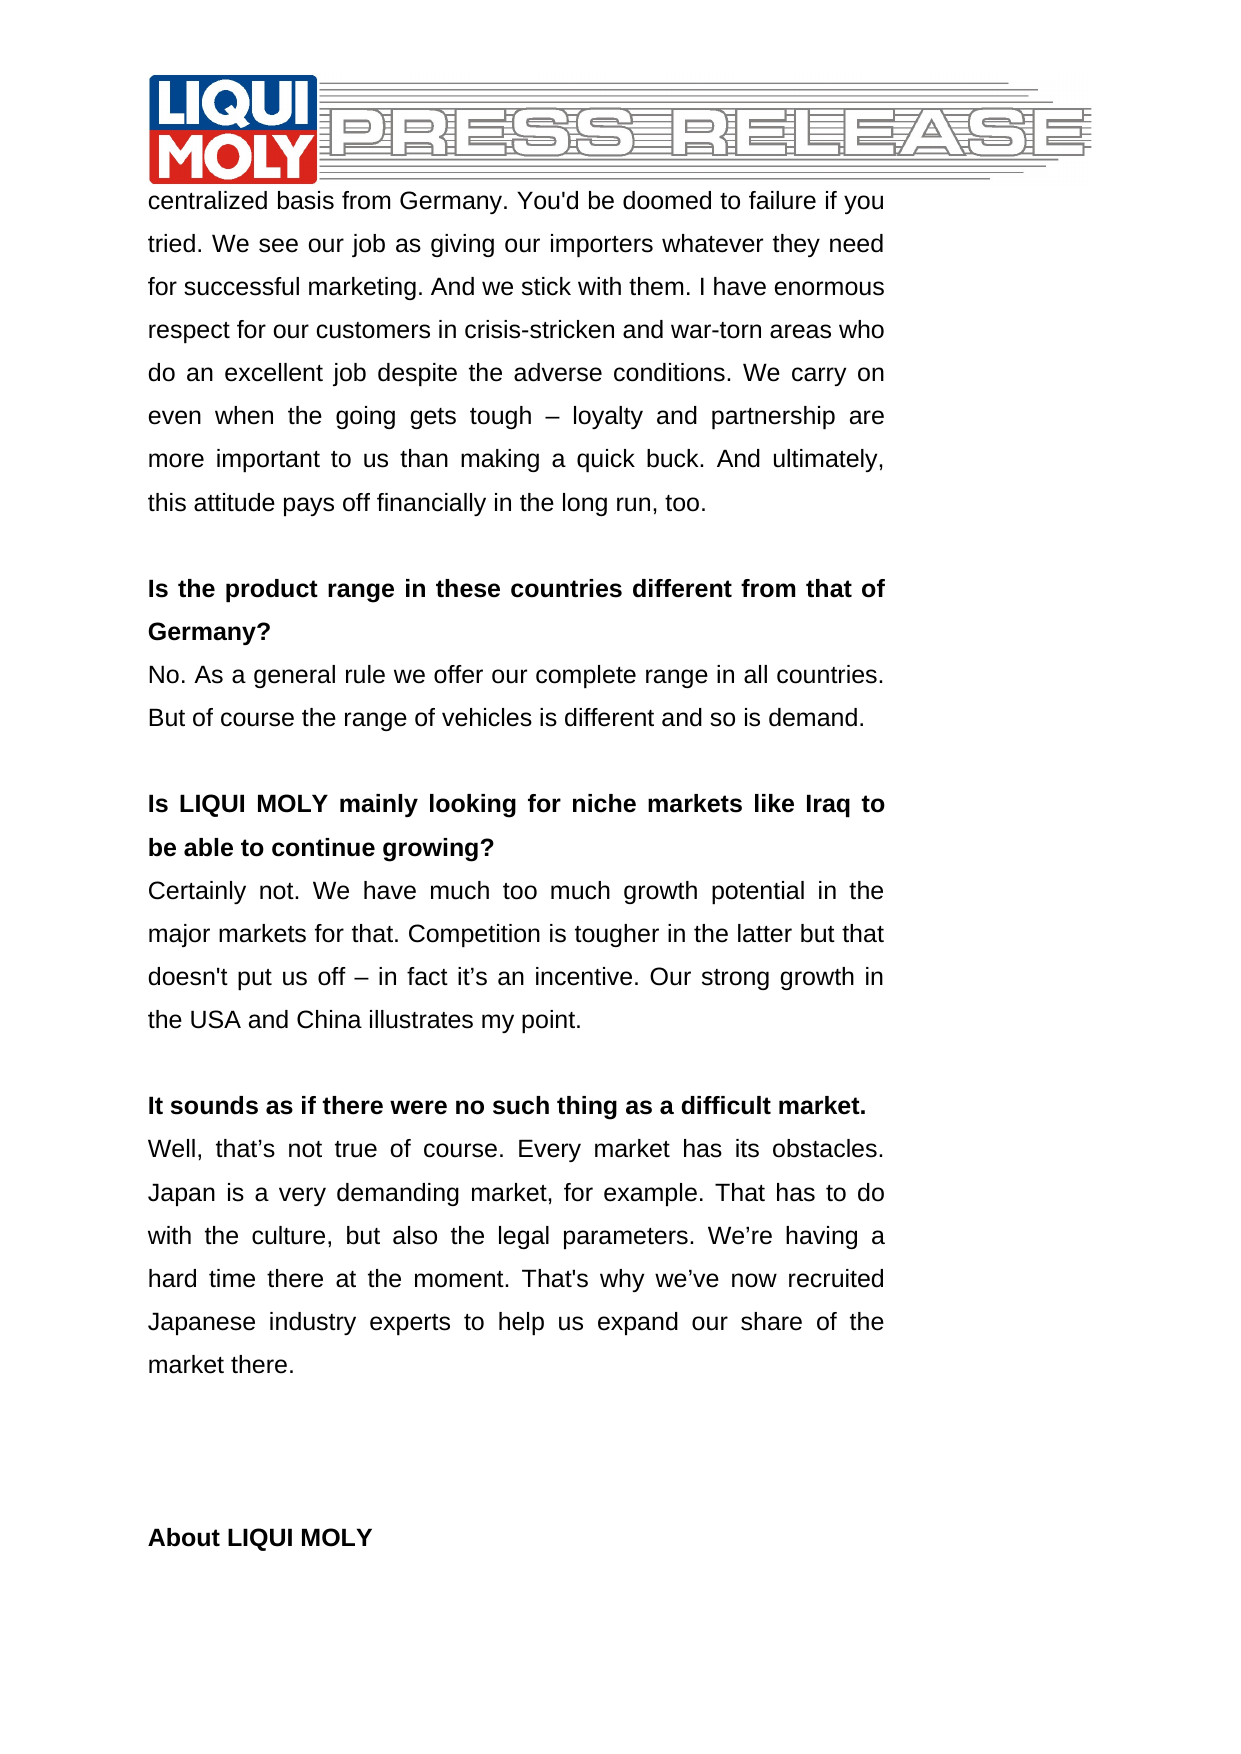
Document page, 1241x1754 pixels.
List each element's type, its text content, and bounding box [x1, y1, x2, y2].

text Well, that’s not true of course. Every market has its obstacles. Japan is a very demanding market, for example. That has to do with the culture, but also the legal parameters. We’re having a hard time there at the moment. That's why we’ve now recruited Japanese industry experts to help us expand our share of the market there. [148, 1134, 886, 1379]
text Is the product range in these countries different from that of Germany? [148, 574, 886, 646]
text It sounds as if there were no such thing as a difficult market. [148, 1091, 886, 1120]
text Certainly not. We have much too much growth potential in the major markets for that. Competition is tougher in the latter but that doesn't put us off – in fact it’s an incentive. Our strong growth in the USA and China illustrates my point. [148, 876, 886, 1034]
text Is LIQUI MOLY mainly looking for niche markets like Iraq to be able to continue growing? [148, 789, 886, 861]
text About LIQUI MOLY [148, 1523, 901, 1551]
text No. As a general rule we offer our complete range in all countries. But of course the range of vehicles is different and so is demand. [148, 660, 886, 732]
picture [147, 73, 1092, 186]
